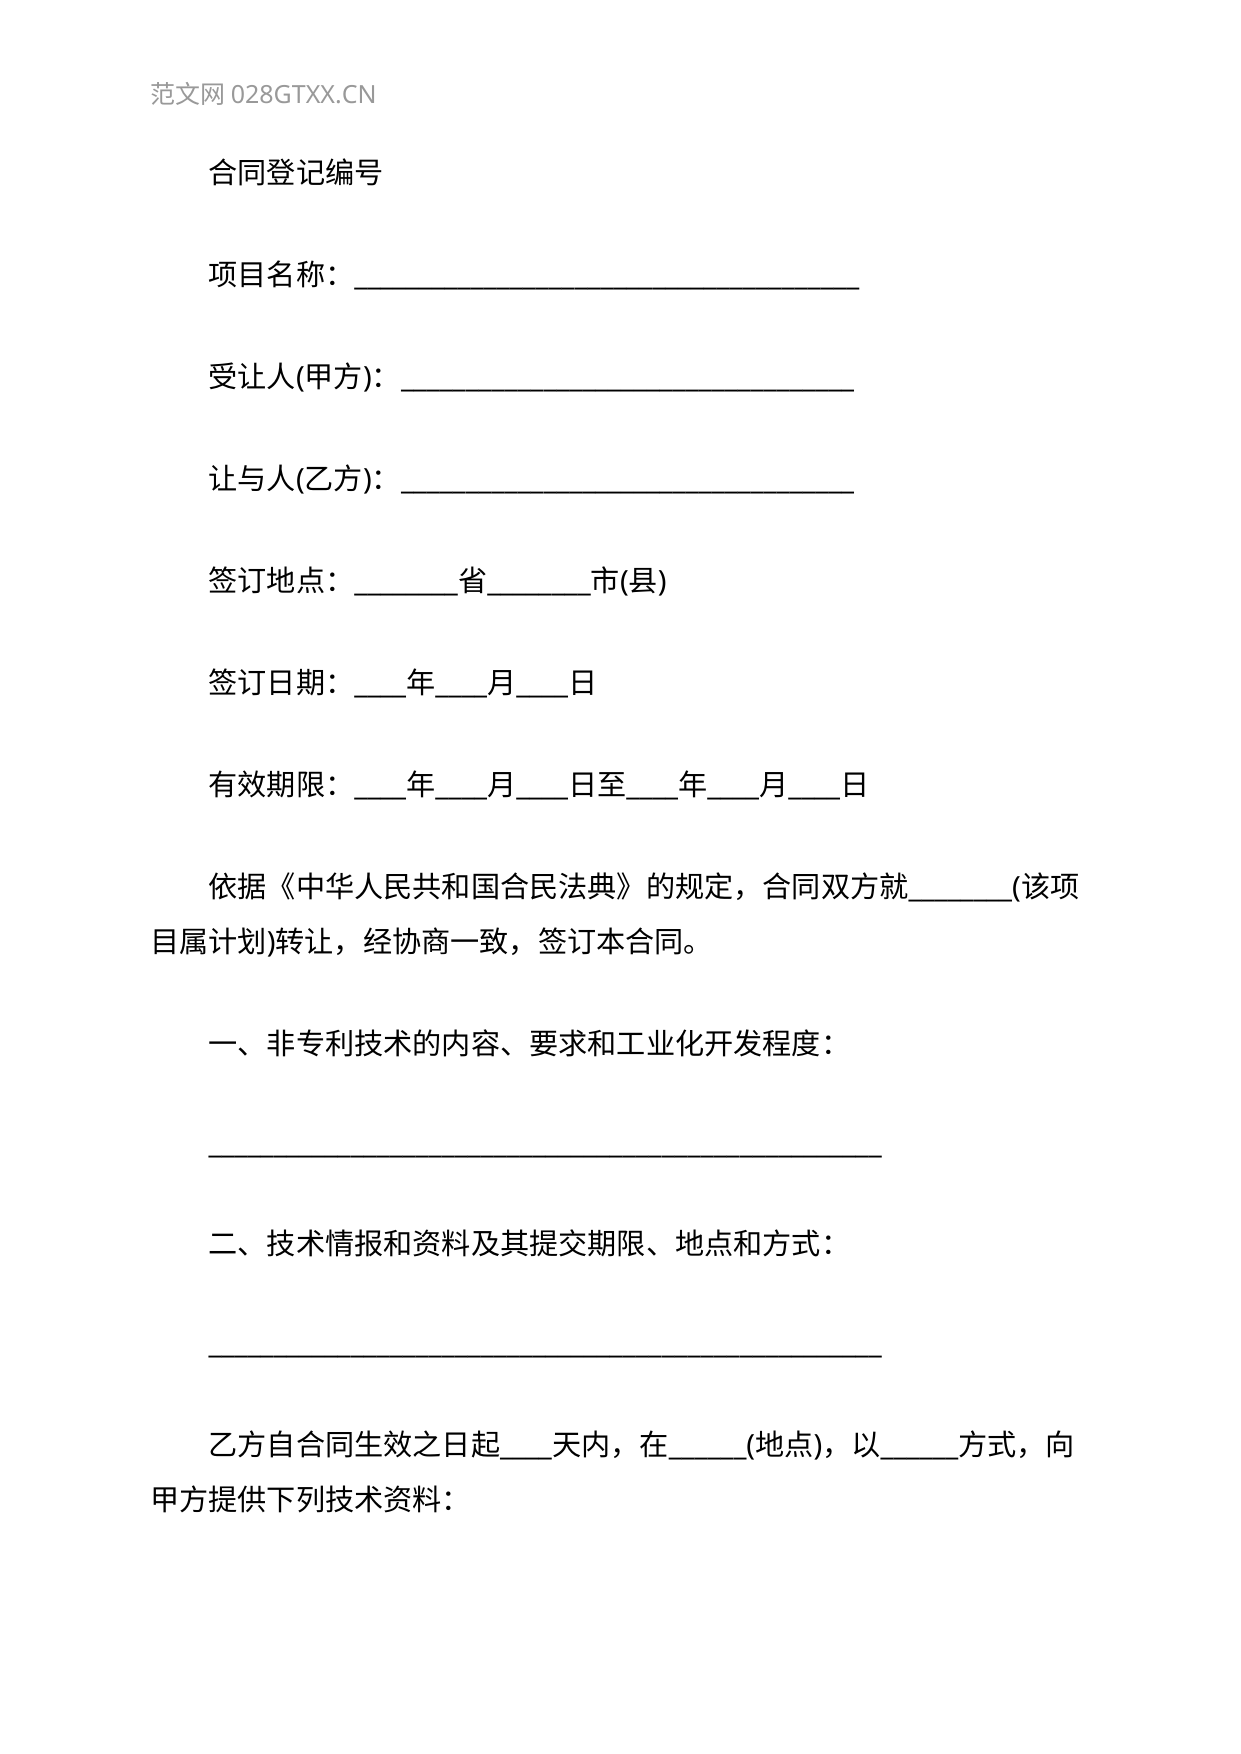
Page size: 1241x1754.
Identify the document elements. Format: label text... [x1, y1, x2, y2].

text 二、技术情报和资料及其提交期限、地点和方式： [150, 1221, 1090, 1263]
text 一、非专利技术的内容、要求和工业化开发程度： [150, 1021, 1090, 1063]
text 有效期限：____年____月____日至____年____月____日 [150, 762, 1090, 804]
text 依据《中华人民共和国合民法典》的规定，合同双方就________(该项目属计划)转让，经协商一致，签订本合同。 [150, 864, 1090, 961]
text ____________________________________________________ [150, 1122, 1090, 1162]
text 签订地点：________省________市(县) [150, 558, 1090, 600]
text 项目名称：_______________________________________ [150, 252, 1090, 294]
text 受让人(甲方)：___________________________________ [150, 354, 1090, 396]
text 合同登记编号 [150, 150, 1090, 192]
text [150, 1323, 1090, 1362]
text 让与人(乙方)：___________________________________ [150, 456, 1090, 498]
text 乙方自合同生效之日起____天内，在______(地点)，以______方式，向甲方提供下列技术资料： [150, 1421, 1090, 1518]
text 签订日期：____年____月____日 [150, 660, 1090, 702]
